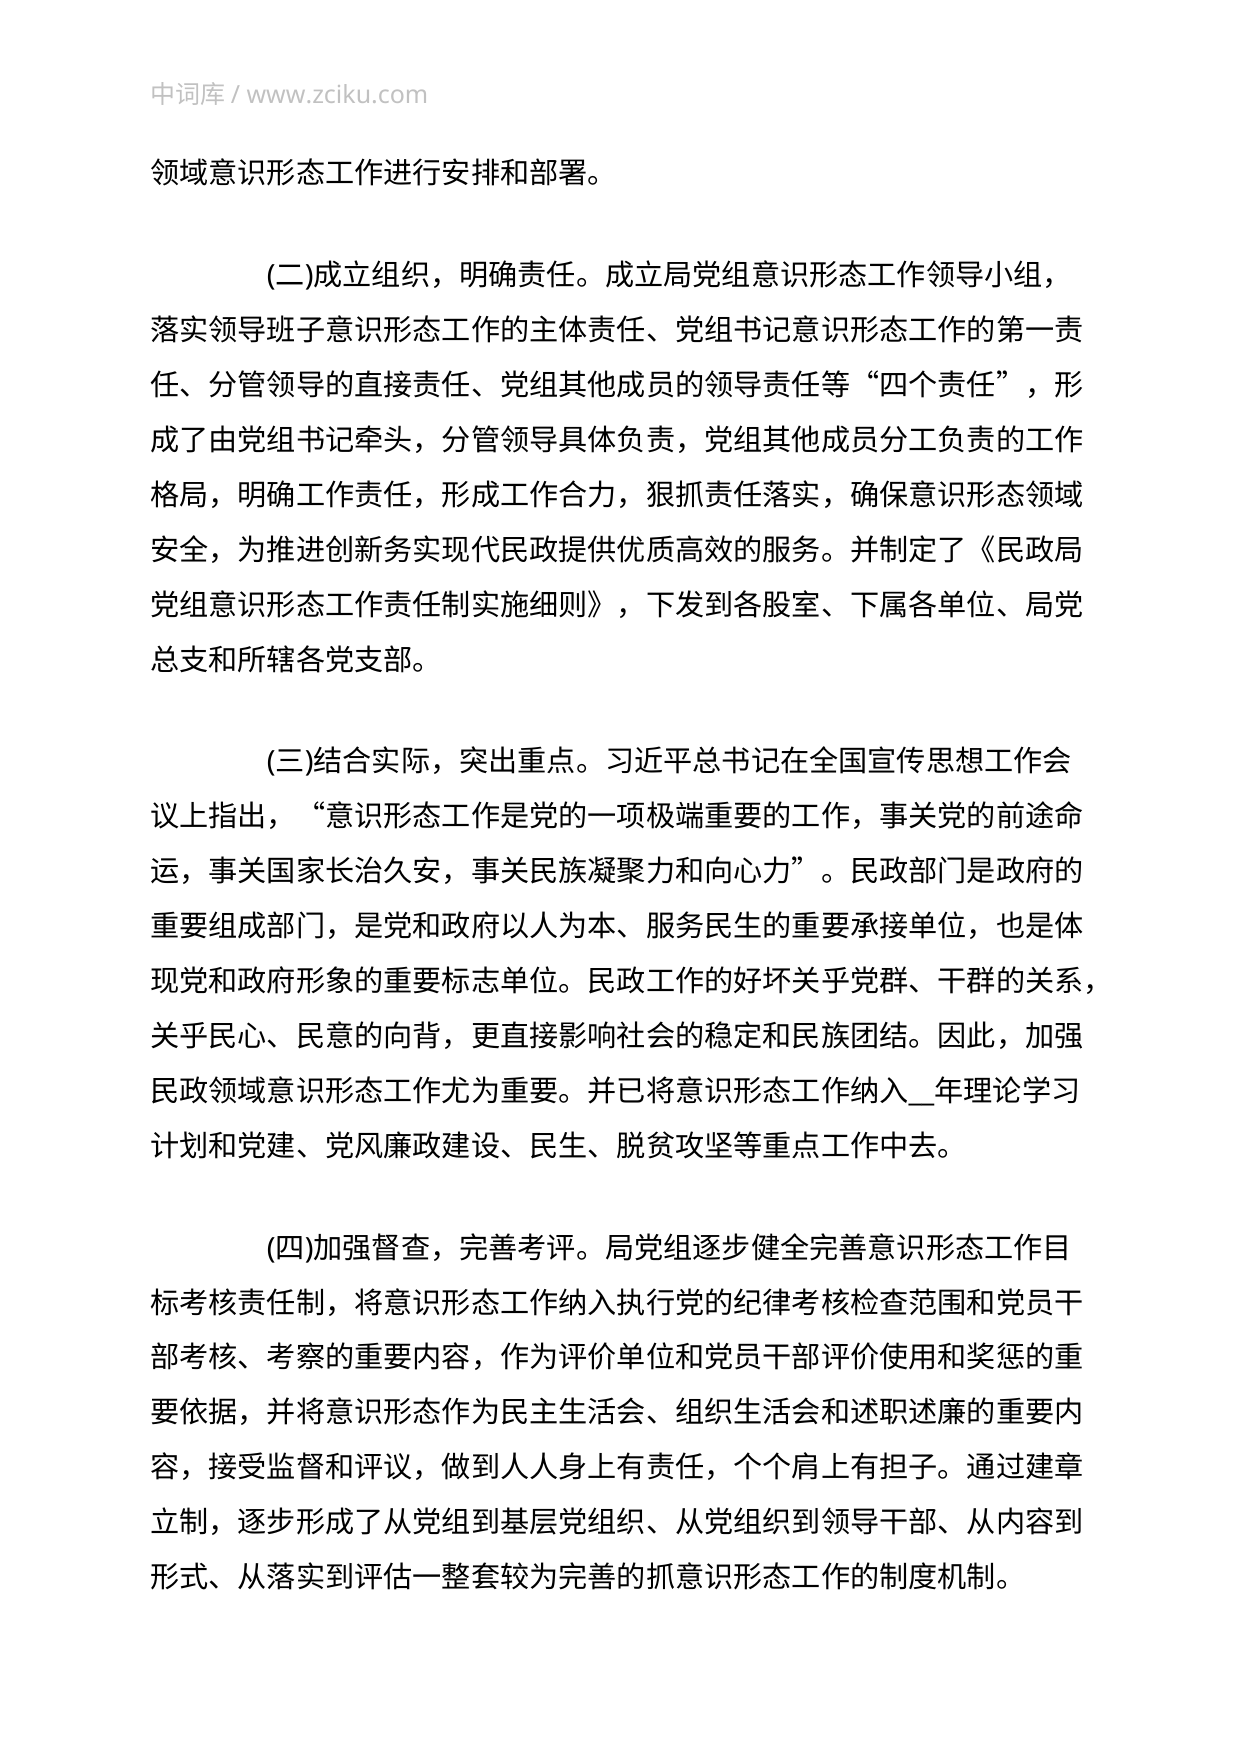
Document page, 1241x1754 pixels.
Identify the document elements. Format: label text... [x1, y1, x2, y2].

text (四)加强督查，完善考评。局党组逐步健全完善意识形态工作目标考核责任制，将意识形态工作纳入执行党的纪律考核检查范围和党员干部考核、考察的重要内容，作为评价单位和党员干部评价使用和奖惩的重要依据，并将意识形态作为民主生活会、组织生活会和述职述廉的重要内容，接受监督和评议，做到人人身上有责任，个个肩上有担子。通过建章立制，逐步形成了从党组到基层党组织、从党组织到领导干部、从内容到形式、从落实到评估一整套较为完善的抓意识形态工作的制度机制。 [150, 1224, 1090, 1596]
text (三)结合实际，突出重点。习近平总书记在全国宣传思想工作会议上指出，“意识形态工作是党的一项极端重要的工作，事关党的前途命运，事关国家长治久安，事关民族凝聚力和向心力”。民政部门是政府的重要组成部门，是党和政府以人为本、服务民生的重要承接单位，也是体现党和政府形象的重要标志单位。民政工作的好坏关乎党群、干群的关系，关乎民心、民意的向背，更直接影响社会的稳定和民族团结。因此，加强民政领域意识形态工作尤为重要。并已将意识形态工作纳入__年理论学习计划和党建、党风廉政建设、民生、脱贫攻坚等重点工作中去。 [150, 738, 1090, 1165]
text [150, 150, 1090, 192]
text (二)成立组织，明确责任。成立局党组意识形态工作领导小组，落实领导班子意识形态工作的主体责任、党组书记意识形态工作的第一责任、分管领导的直接责任、党组其他成员的领导责任等“四个责任”，形成了由党组书记牵头，分管领导具体负责，党组其他成员分工负责的工作格局，明确工作责任，形成工作合力，狠抓责任落实，确保意识形态领域安全，为推进创新务实现代民政提供优质高效的服务。并制定了《民政局党组意识形态工作责任制实施细则》，下发到各股室、下属各单位、局党总支和所辖各党支部。 [150, 252, 1090, 678]
